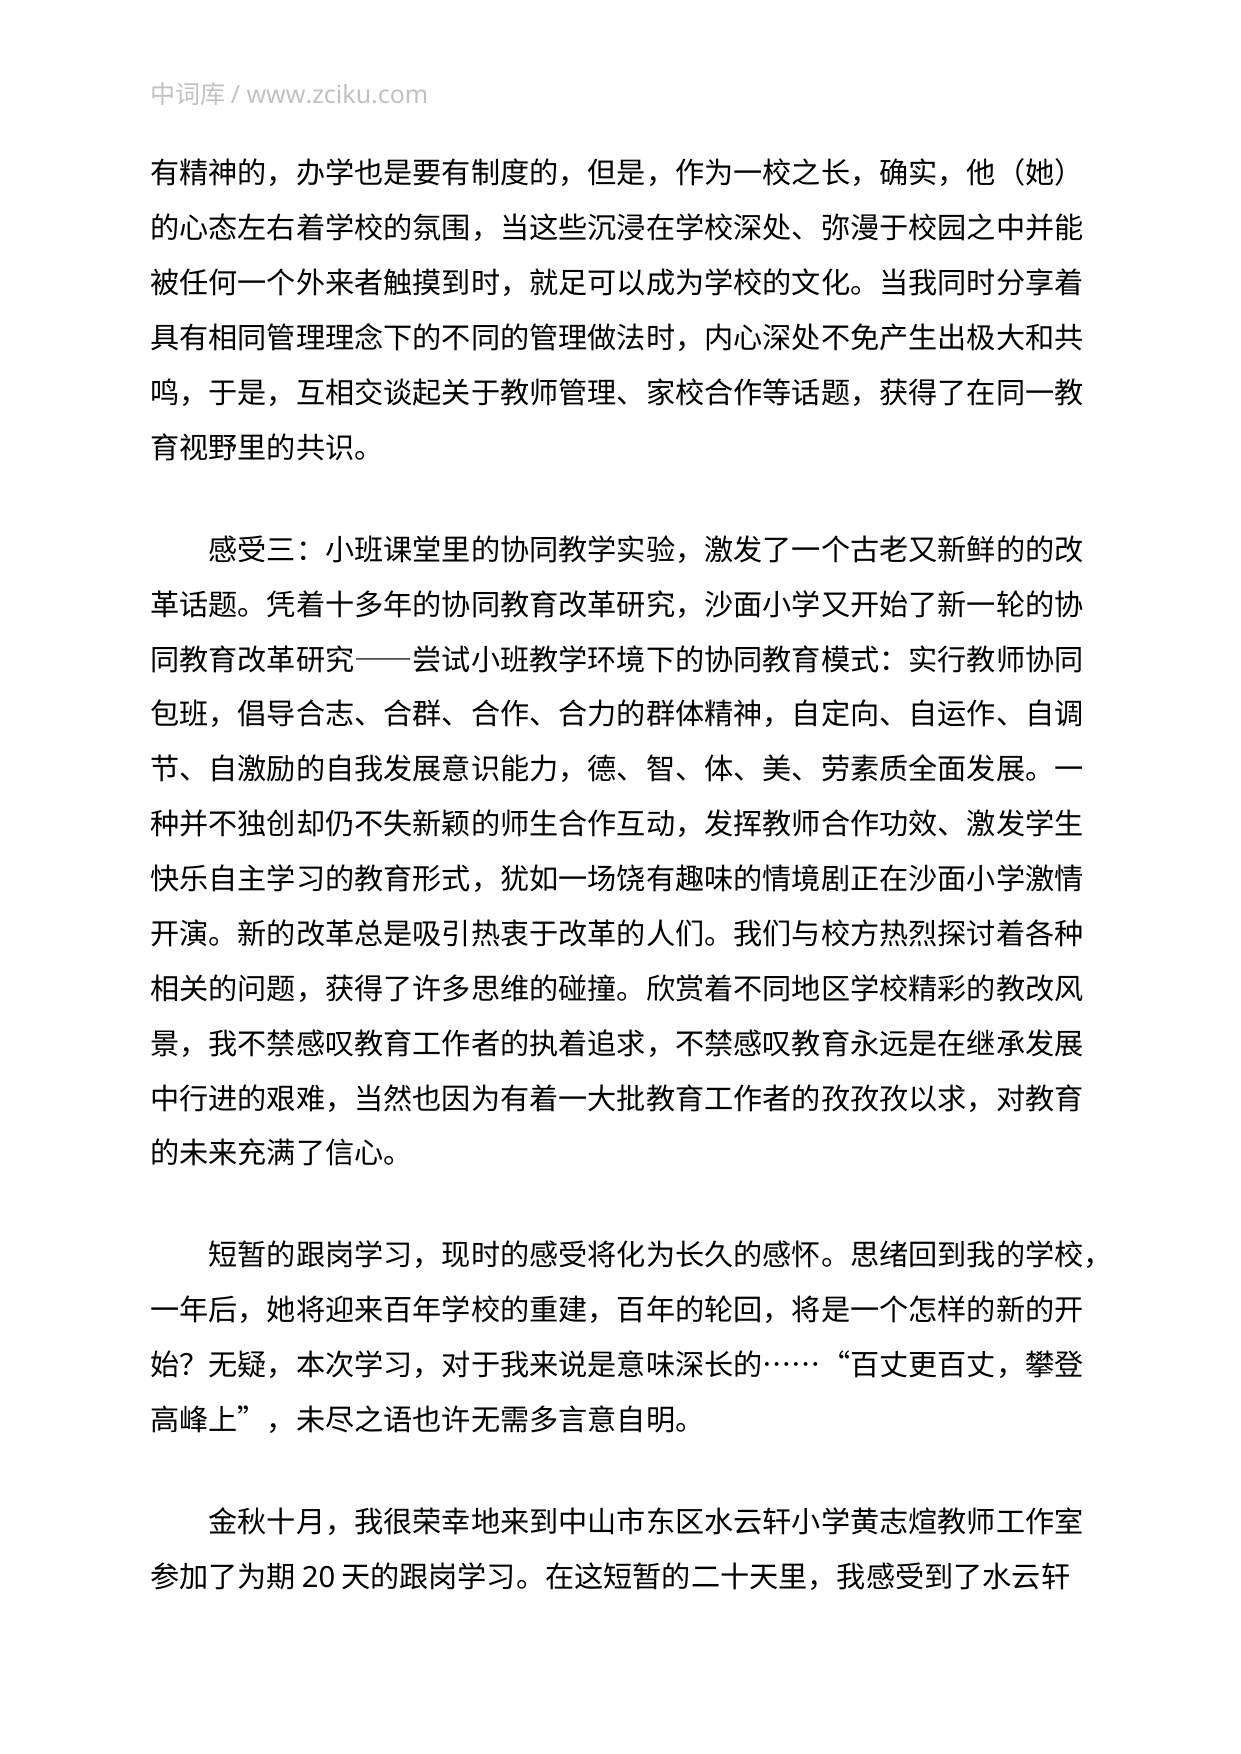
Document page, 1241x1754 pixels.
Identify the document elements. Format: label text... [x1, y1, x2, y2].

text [150, 150, 1090, 467]
text 感受三：小班课堂里的协同教学实验，激发了一个古老又新鲜的的改革话题。凭着十多年的协同教育改革研究，沙面小学又开始了新一轮的协同教育改革研究——尝试小班教学环境下的协同教育模式：实行教师协同包班，倡导合志、合群、合作、合力的群体精神，自定向、自运作、自调节、自激励的自我发展意识能力，德、智、体、美、劳素质全面发展。一种并不独创却仍不失新颖的师生合作互动，发挥教师合作功效、激发学生快乐自主学习的教育形式，犹如一场饶有趣味的情境剧正在沙面小学激情开演。新的改革总是吸引热衷于改革的人们。我们与校方热烈探讨着各种相关的问题，获得了许多思维的碰撞。欣赏着不同地区学校精彩的教改风景，我不禁感叹教育工作者的执着追求，不禁感叹教育永远是在继承发展中行进的艰难，当然也因为有着一大批教育工作者的孜孜孜以求，对教育的未来充满了信心。 [150, 526, 1090, 1172]
text 短暂的跟岗学习，现时的感受将化为长久的感怀。思绪回到我的学校，一年后，她将迎来百年学校的重建，百年的轮回，将是一个怎样的新的开始？无疑，本次学习，对于我来说是意味深长的……“百丈更百丈，攀登高峰上”，未尽之语也许无需多言意自明。 [150, 1232, 1090, 1439]
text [150, 1498, 1090, 1596]
